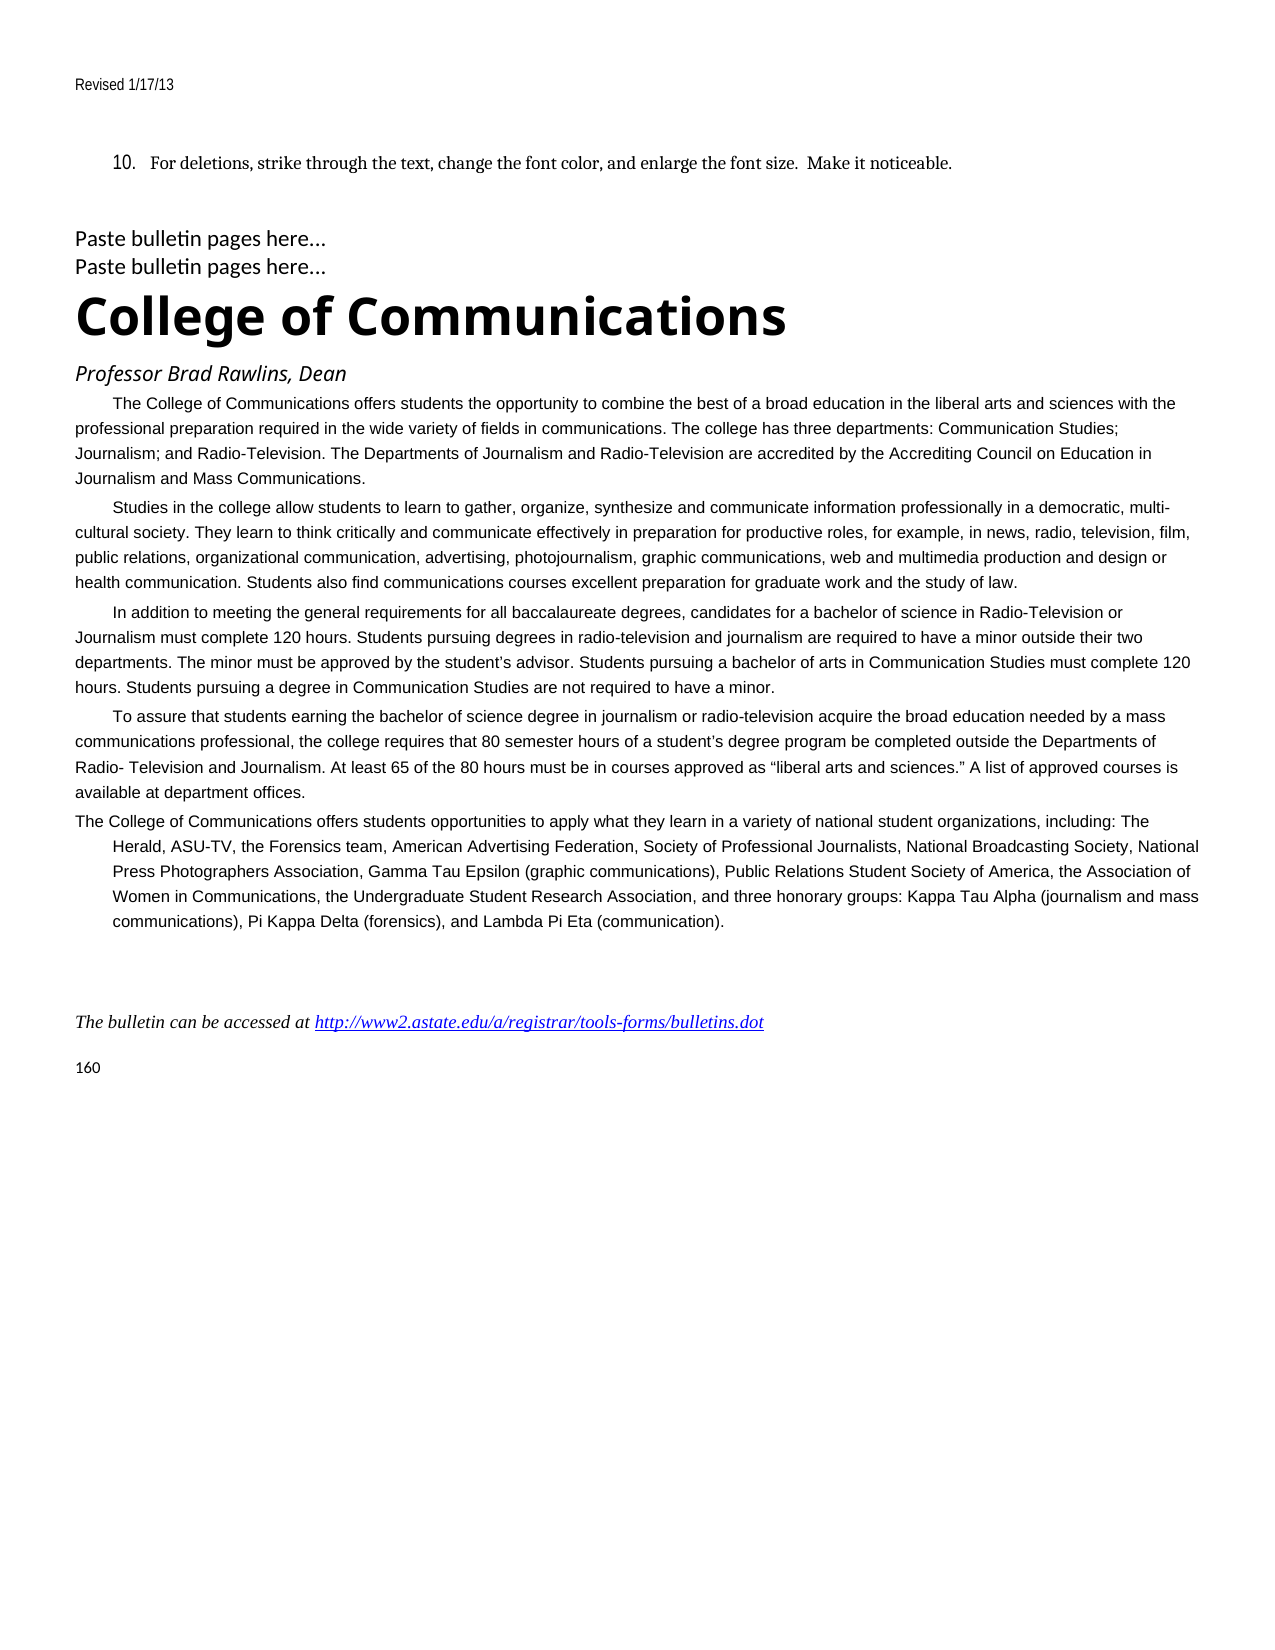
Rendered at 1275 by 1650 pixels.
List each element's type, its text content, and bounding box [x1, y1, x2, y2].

list For deletions, strike through the text, change the font color, and enlarge the font size. Make it noticeable. [112, 150, 1200, 202]
